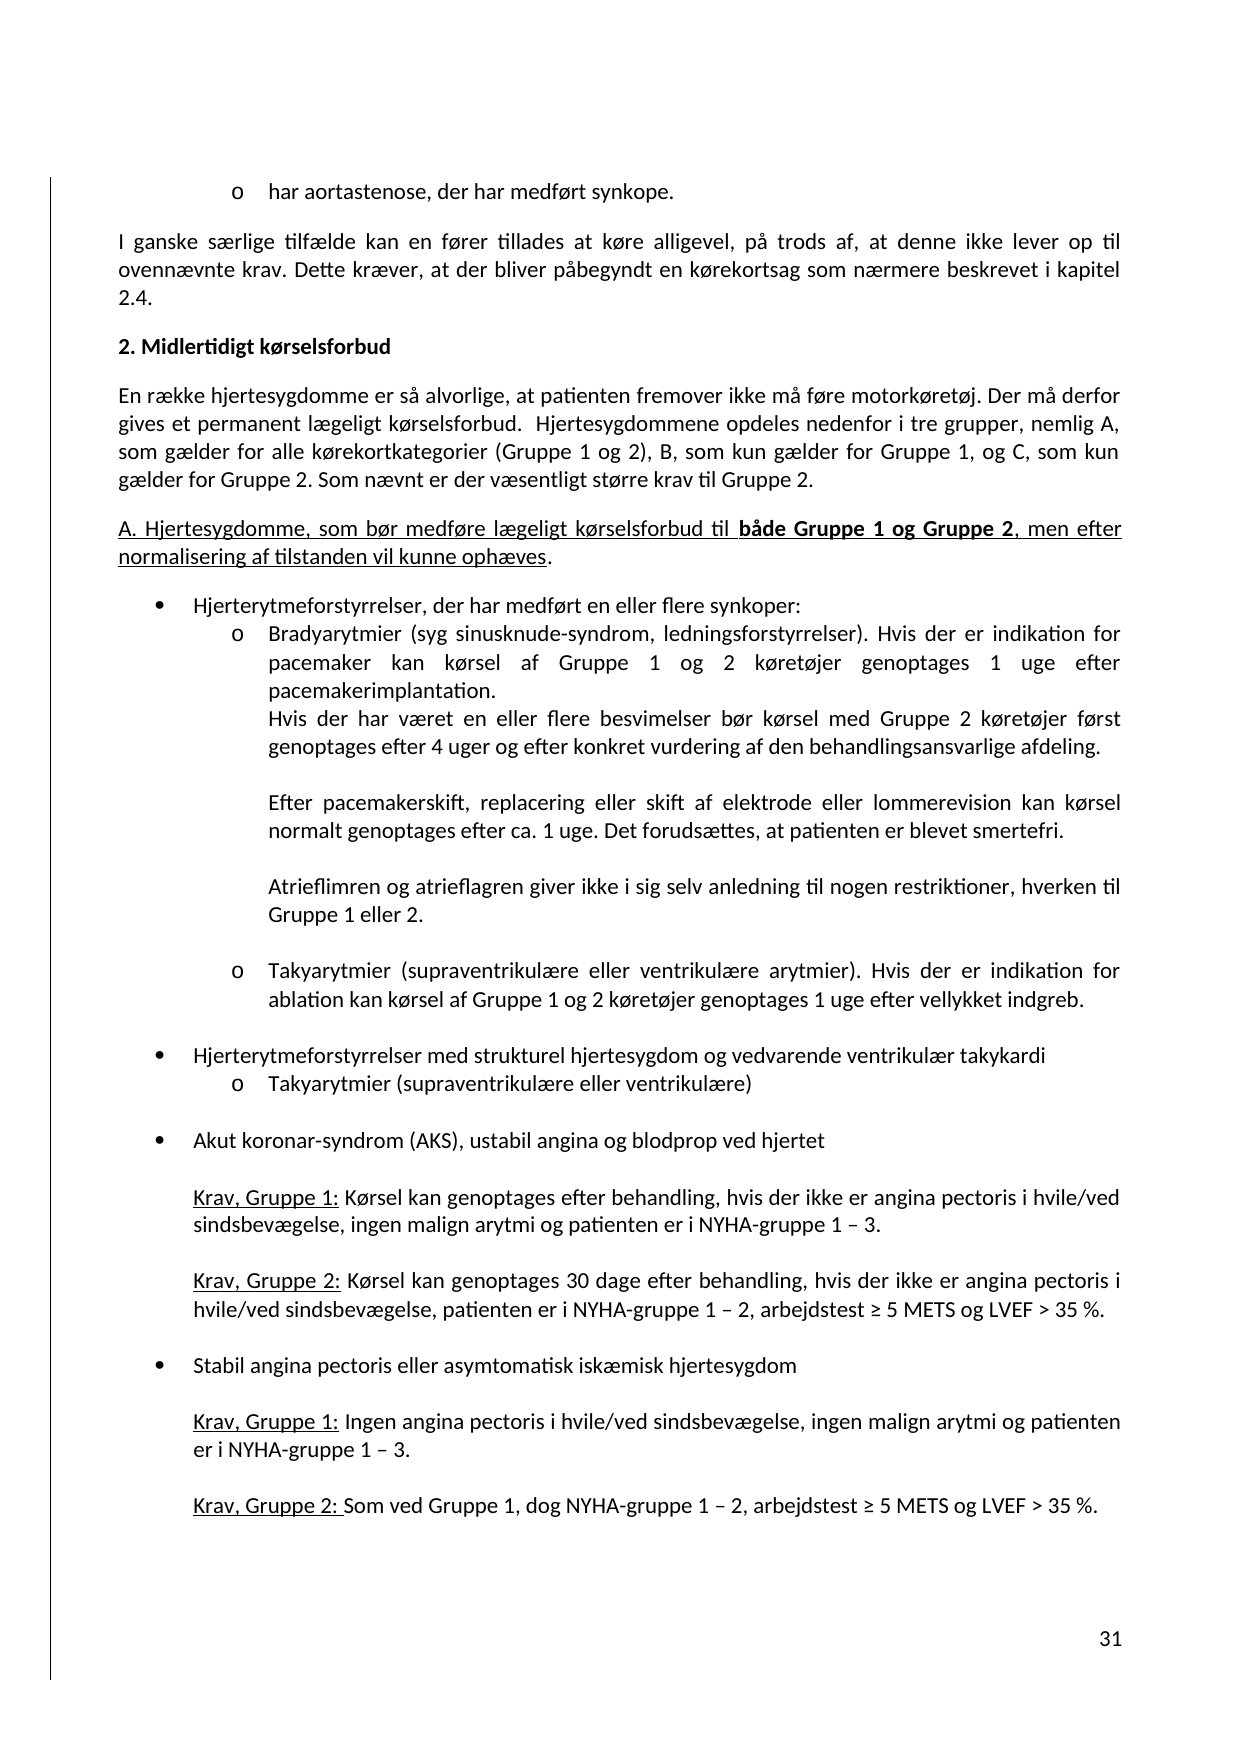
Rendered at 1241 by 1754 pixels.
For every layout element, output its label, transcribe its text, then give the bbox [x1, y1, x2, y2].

text A. Hjertesygdomme, som bør medføre lægeligt kørselsforbud til både Gruppe 1 og Gruppe 2, men efter normalisering af tilstanden vil kunne ophæves. [118, 514, 1122, 538]
list Akut koronar-syndrom (AKS), ustabil angina og blodprop ved hjertet [156, 1127, 1122, 1154]
list Efter pacemakerskift, replacering eller skift af elektrode eller lommerevision kan kørsel normalt genoptages efter ca. 1 uge. Det forudsættes, at patienten er blevet smertefri. [268, 788, 1122, 844]
list Krav, Gruppe 2: Som ved Gruppe 1, dog NYHA-gruppe 1 – 2, arbejdstest ≥ 5 METS og LVEF > 35 %. [193, 1491, 1122, 1519]
text I ganske særlige tilfælde kan en fører tillades at køre alligevel, på trods af, at denne ikke lever op til ovennævnte krav. Dette kræver, at der bliver påbegyndt en kørekortsag som nærmere beskrevet i kapitel 2.4. [118, 227, 1122, 311]
list har aortastenose, der har medført synkope. [231, 177, 1122, 206]
list Takyarytmier (supraventrikulære eller ventrikulære) [231, 1069, 1122, 1098]
text A. Hjertesygdomme, som bør medføre lægeligt kørselsforbud til både Gruppe 1 og Gruppe 2, men efter normalisering af tilstanden vil kunne ophæves. [118, 539, 1122, 570]
list Hjerterytmeforstyrrelser med strukturel hjertesygdom og vedvarende ventrikulær takykardi [156, 1041, 1122, 1069]
list Krav, Gruppe 2: Kørsel kan genoptages 30 dage efter behandling, hvis der ikke er angina pectoris i hvile/ved sindsbevægelse, patienten er i NYHA-gruppe 1 – 2, arbejdstest ≥ 5 METS og LVEF > 35 %. [193, 1267, 1122, 1323]
list Takyarytmier (supraventrikulære eller ventrikulære arytmier). Hvis der er indikation for ablation kan kørsel af Gruppe 1 og 2 køretøjer genoptages 1 uge efter vellykket indgreb. [231, 956, 1122, 1013]
text En række hjertesygdomme er så alvorlige, at patienten fremover ikke må føre motorkøretøj. Der må derfor gives et permanent lægeligt kørselsforbud. Hjertesygdommene opdeles nedenfor i tre grupper, nemlig A, som gælder for alle kørekortkategorier (Gruppe 1 og 2), B, som kun gælder for Gruppe 1, og C, som kun gælder for Gruppe 2. Som nævnt er der væsentligt større krav til Gruppe 2. [118, 381, 1122, 493]
text 2. Midlertidigt kørselsforbud [118, 332, 1122, 360]
list Hjerterytmeforstyrrelser, der har medført en eller flere synkoper: [156, 591, 1122, 619]
list Krav, Gruppe 1: Ingen angina pectoris i hvile/ved sindsbevægelse, ingen malign arytmi og patienten er i NYHA-gruppe 1 – 3. [193, 1407, 1122, 1463]
list Stabil angina pectoris eller asymtomatisk iskæmisk hjertesygdom [156, 1351, 1122, 1379]
list Atrieflimren og atrieflagren giver ikke i sig selv anledning til nogen restriktioner, hverken til Gruppe 1 eller 2. [268, 872, 1122, 928]
list Hvis der har været en eller flere besvimelser bør kørsel med Gruppe 2 køretøjer først genoptages efter 4 uger og efter konkret vurdering af den behandlingsansvarlige afdeling. [268, 704, 1122, 760]
list Krav, Gruppe 1: Kørsel kan genoptages efter behandling, hvis der ikke er angina pectoris i hvile/ved sindsbevægelse, ingen malign arytmi og patienten er i NYHA-gruppe 1 – 3. [193, 1183, 1122, 1239]
list Bradyarytmier (syg sinusknude-syndrom, ledningsforstyrrelser). Hvis der er indikation for pacemaker kan kørsel af Gruppe 1 og 2 køretøjer genoptages 1 uge efter pacemakerimplantation. [231, 619, 1122, 704]
